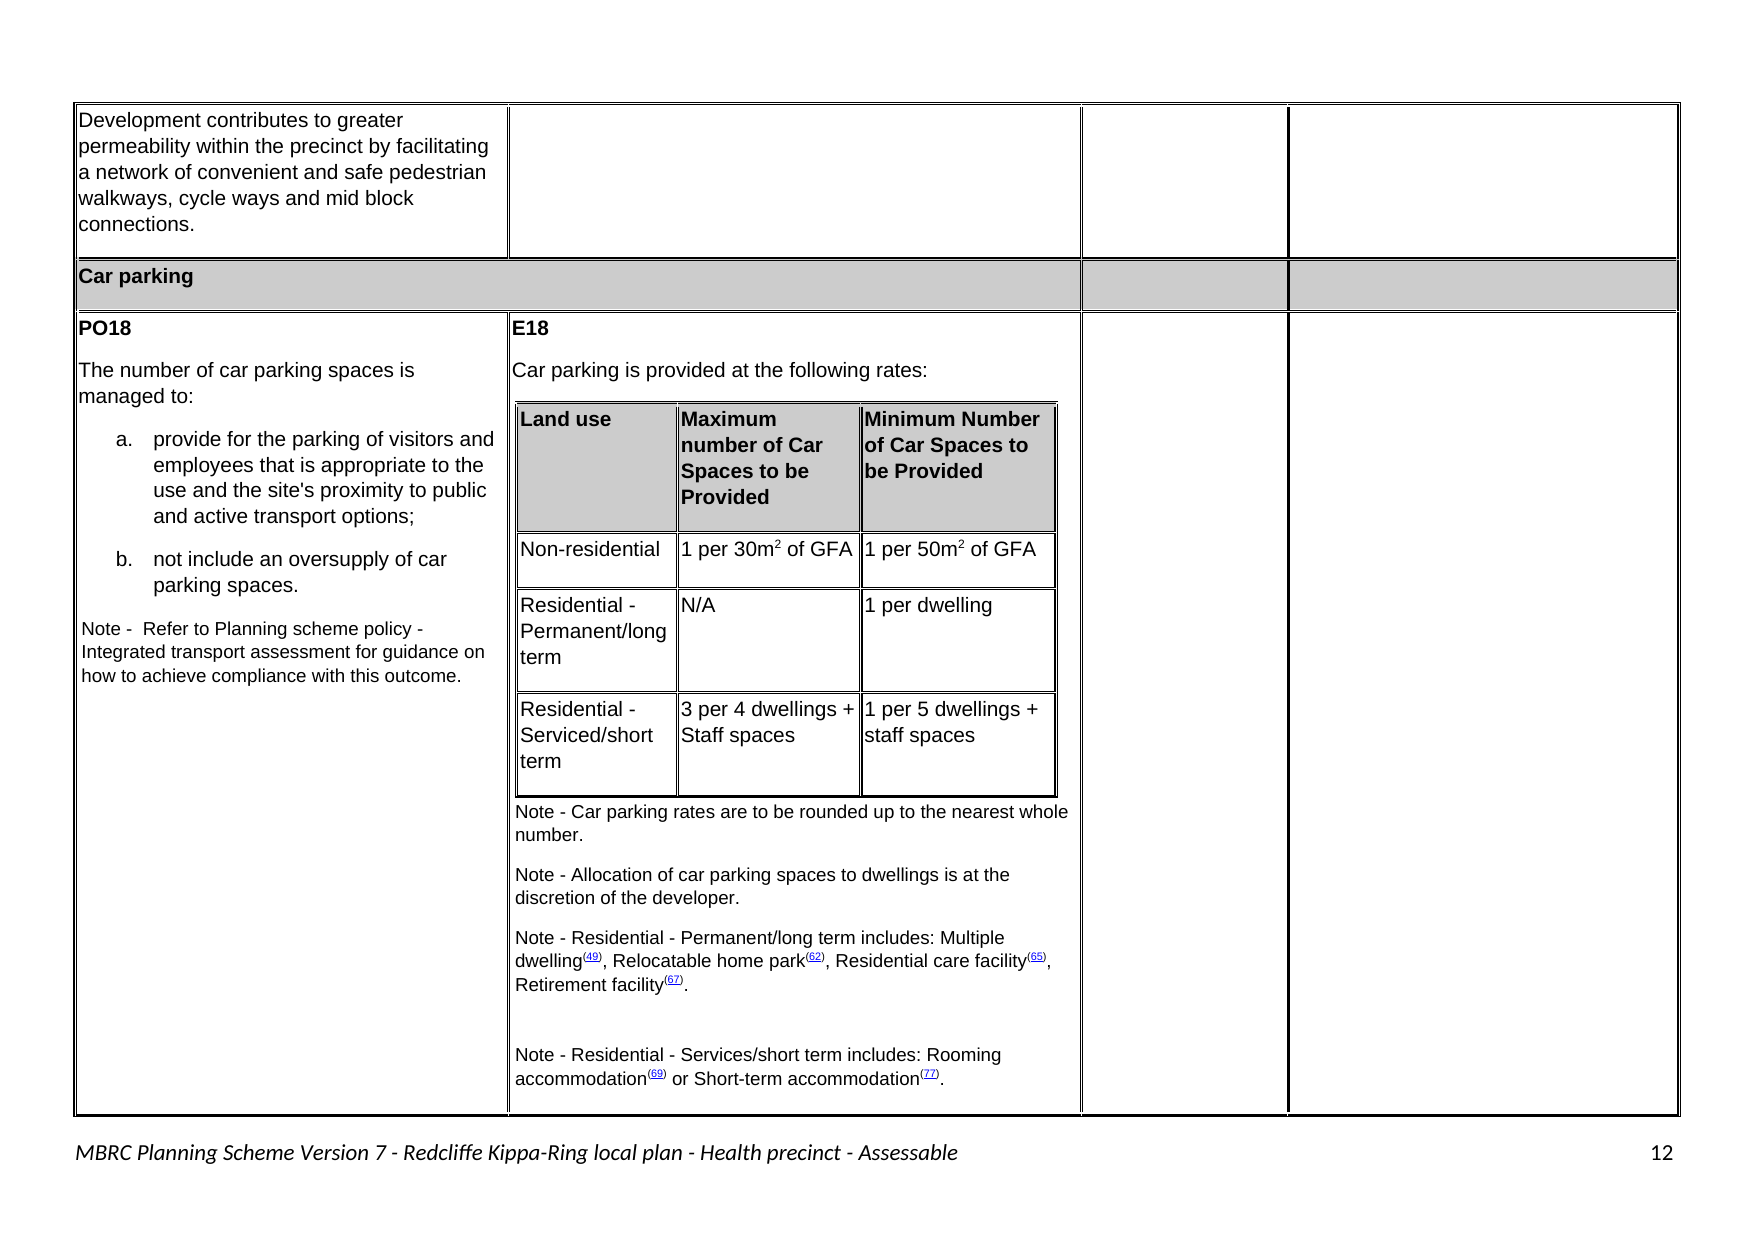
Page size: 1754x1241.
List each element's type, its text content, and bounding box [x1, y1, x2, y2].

table_cell [1082, 103, 1288, 257]
table_cell [1082, 313, 1288, 1114]
table_cell Car parking [77, 257, 1080, 309]
table_cell [1288, 105, 1677, 257]
table_cell [1290, 257, 1678, 309]
table_cell [1288, 310, 1678, 1114]
table_cell [1083, 261, 1287, 309]
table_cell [77, 310, 508, 1114]
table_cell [509, 313, 1082, 1114]
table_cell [77, 105, 508, 257]
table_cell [509, 105, 1082, 257]
